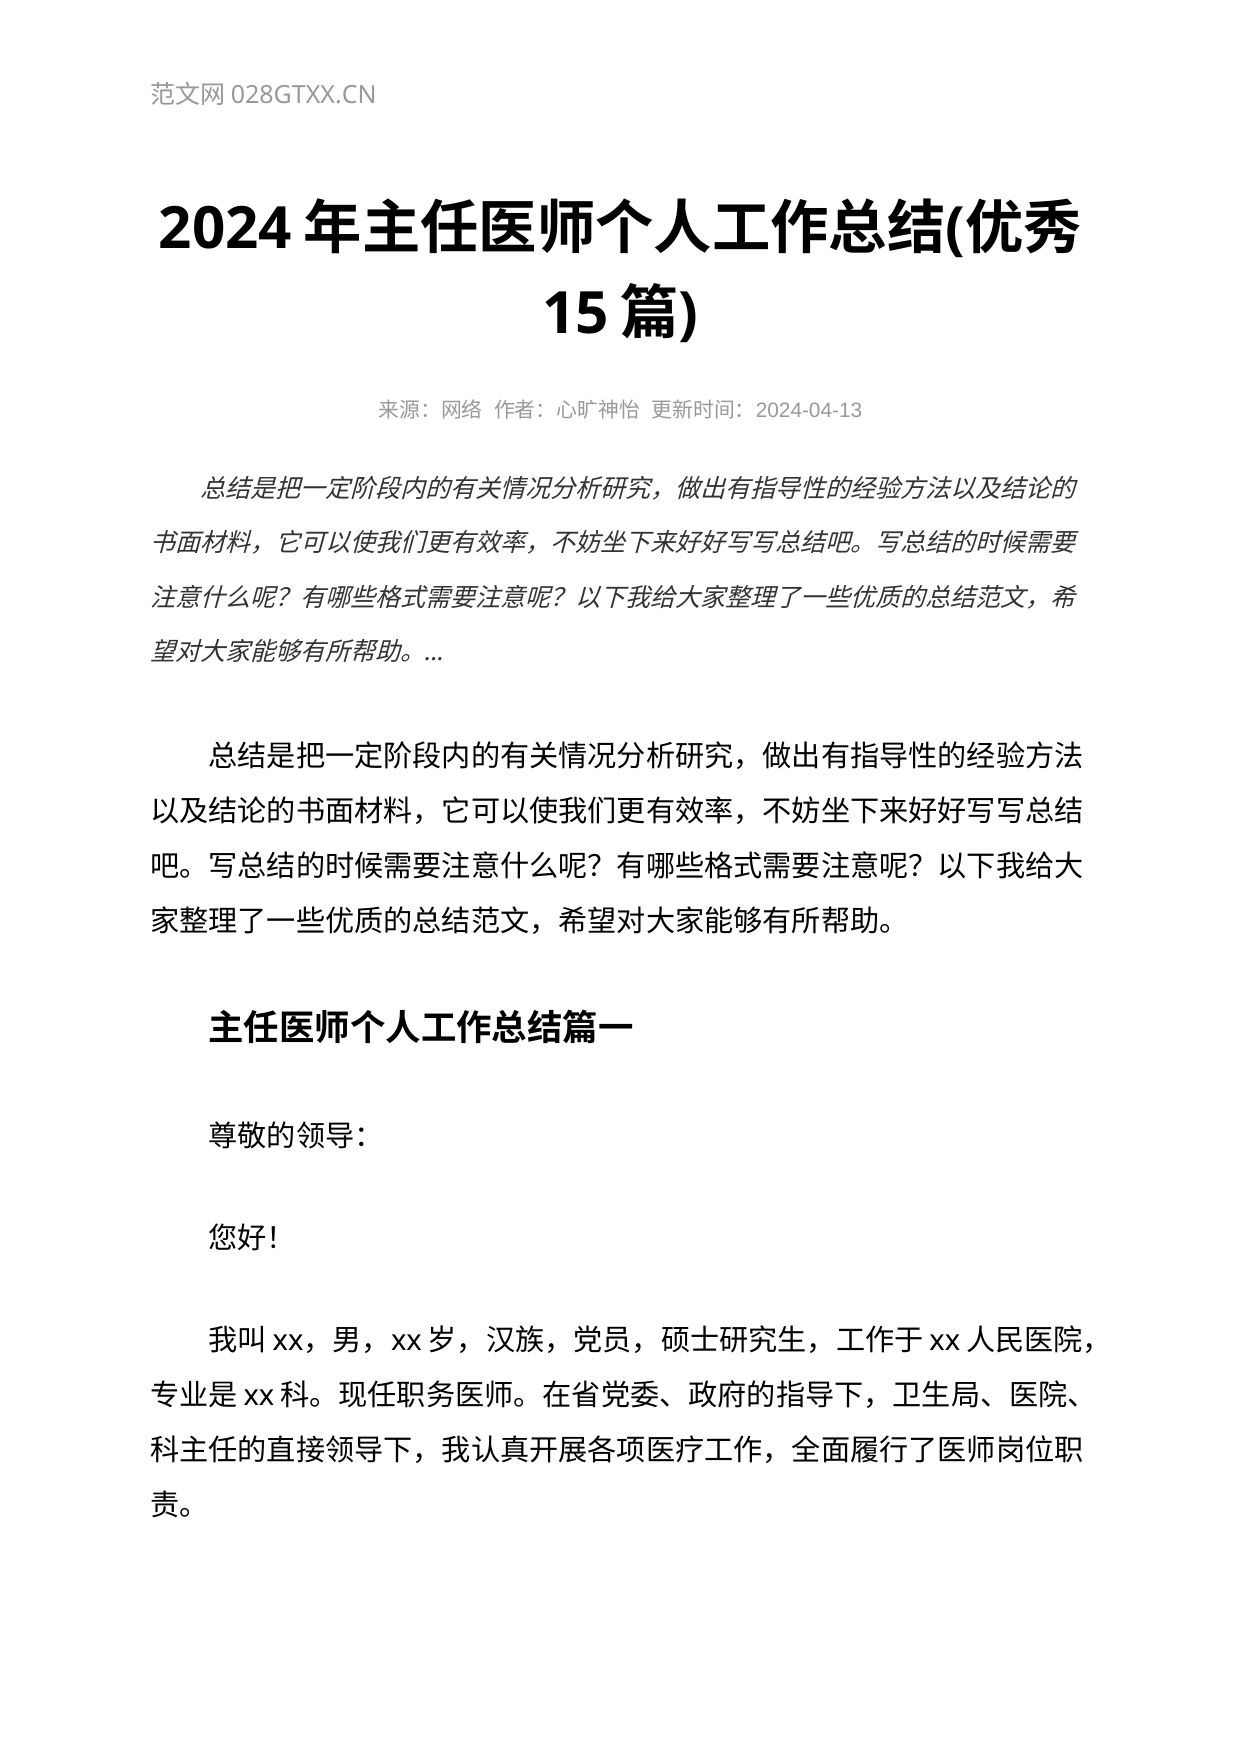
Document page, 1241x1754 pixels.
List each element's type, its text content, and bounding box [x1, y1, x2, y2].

subtitle 2024年主任医师个人工作总结(优秀15篇) [150, 181, 1090, 351]
text 总结是把一定阶段内的有关情况分析研究，做出有指导性的经验方法以及结论的书面材料，它可以使我们更有效率，不妨坐下来好好写写总结吧。写总结的时候需要注意什么呢？有哪些格式需要注意呢？以下我给大家整理了一些优质的总结范文，希望对大家能够有所帮助。... [150, 468, 1090, 668]
text 我叫xx，男，xx岁，汉族，党员，硕士研究生，工作于xx人民医院，专业是xx科。现任职务医师。在省党委、政府的指导下，卫生局、医院、科主任的直接领导下，我认真开展各项医疗工作，全面履行了医师岗位职责。 [150, 1316, 1090, 1523]
text 尊敬的领导： [150, 1113, 1090, 1155]
text 来源：网络 作者：心旷神怡 更新时间：2024-04-13 [150, 398, 1090, 422]
text 总结是把一定阶段内的有关情况分析研究，做出有指导性的经验方法以及结论的书面材料，它可以使我们更有效率，不妨坐下来好好写写总结吧。写总结的时候需要注意什么呢？有哪些格式需要注意呢？以下我给大家整理了一些优质的总结范文，希望对大家能够有所帮助。 [150, 733, 1090, 940]
text 您好！ [150, 1214, 1090, 1257]
text 主任医师个人工作总结篇一 [150, 999, 1090, 1051]
